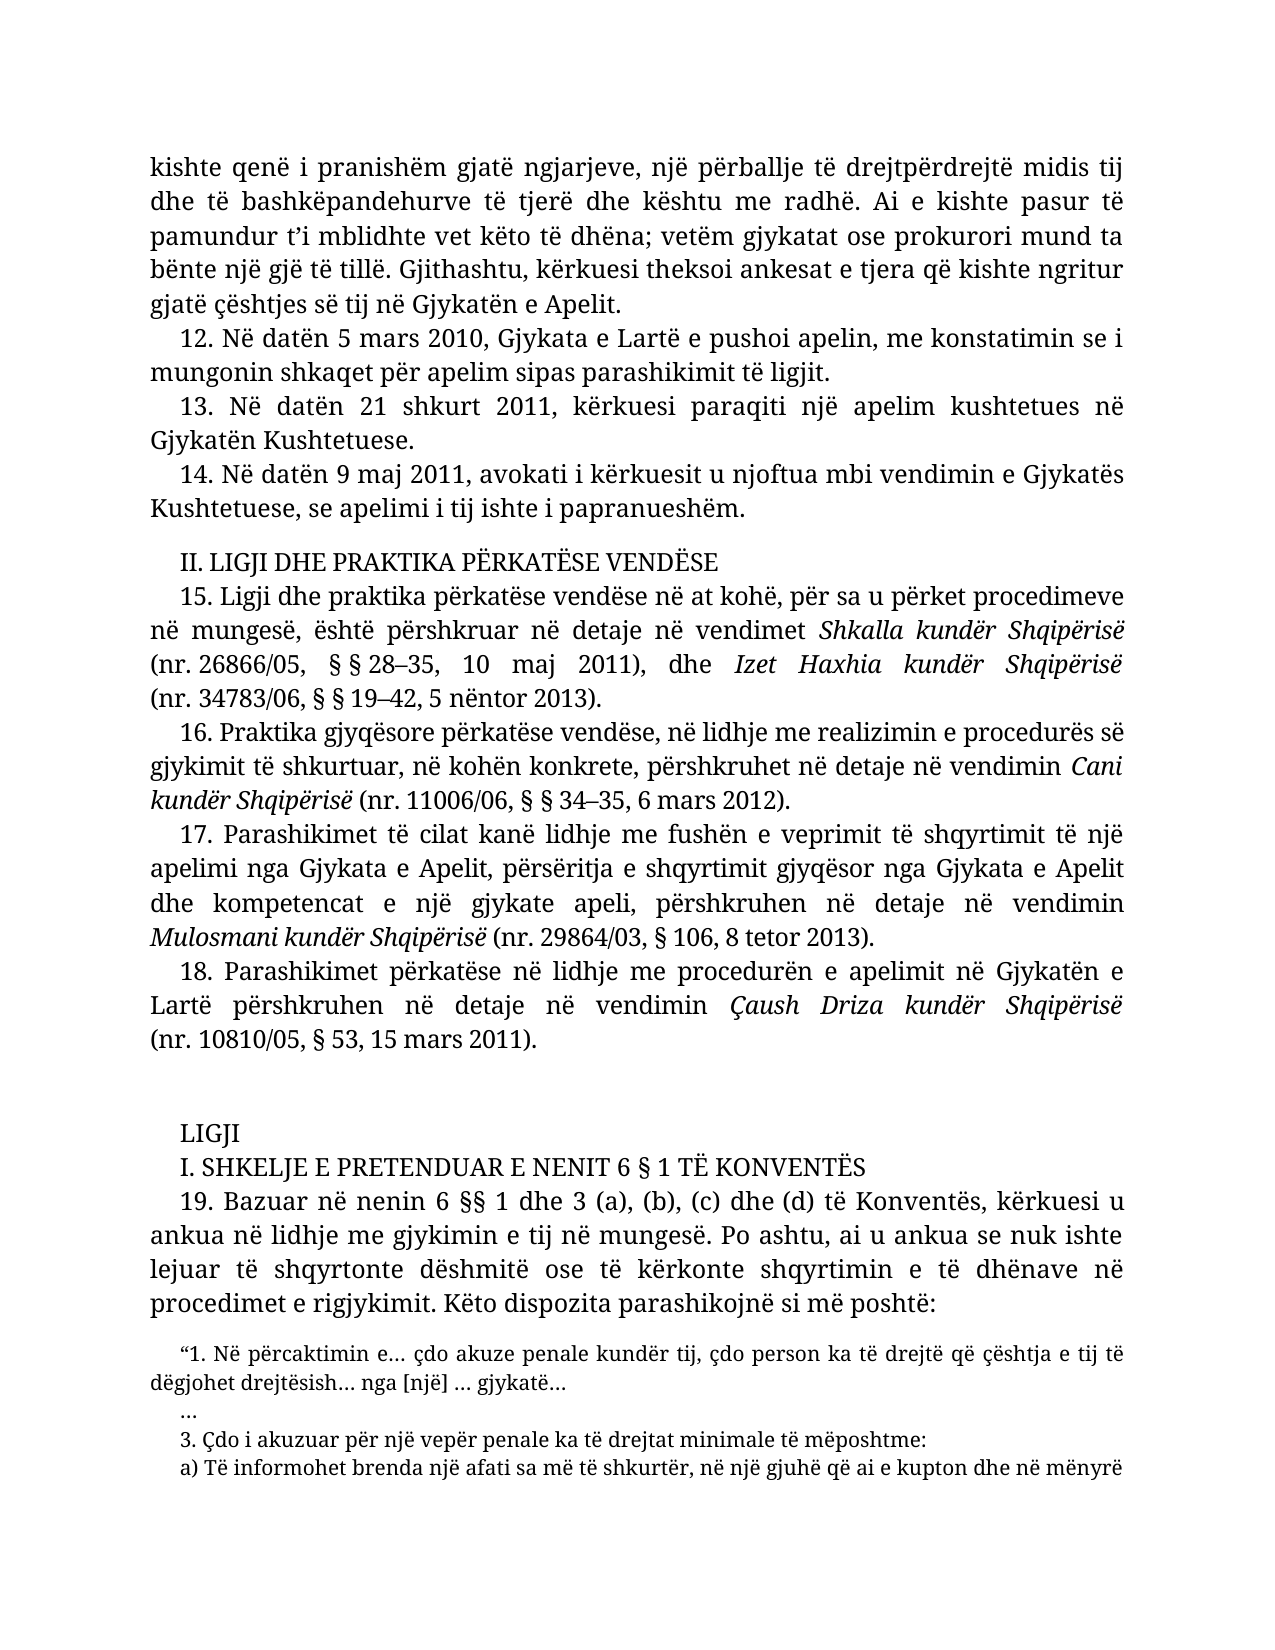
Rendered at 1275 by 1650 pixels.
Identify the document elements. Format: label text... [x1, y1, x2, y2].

text 12. Në datën 5 mars 2010, Gjykata e Lartë e pushoi apelin, me konstatimin se i mungonin shkaqet për apelim sipas parashikimit të ligjit. [150, 320, 1125, 388]
text 13. Në datën 21 shkurt 2011, kërkuesi paraqiti një apelim kushtetues në Gjykatën Kushtetuese. [150, 388, 1125, 457]
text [150, 1453, 1125, 1482]
text 17. Parashikimet të cilat kanë lidhje me fushën e veprimit të shqyrtimit të një apelimi nga Gjykata e Apelit, përsëritja e shqyrtimit gjyqësor nga Gjykata e Apelit dhe kompetencat e një gjykate apeli, përshkruhen në detaje në vendimin Mulosmani kundër Shqipërisë (nr. 29864/03, § 106, 8 tetor 2013). [150, 817, 1125, 953]
text “1. Në përcaktimin e… çdo akuze penale kundër tij, çdo person ka të drejtë që çështja e tij të dëgjohet drejtësish… nga [një] … gjykatë… [150, 1339, 1125, 1396]
text 18. Parashikimet përkatëse në lidhje me procedurën e apelimit në Gjykatën e Lartë përshkruhen në detaje në vendimin Çaush Driza kundër Shqipërisë (nr. 10810/05, § 53, 15 mars 2011). [150, 953, 1125, 1056]
text 3. Çdo i akuzuar për një vepër penale ka të drejtat minimale të mëposhtme: [150, 1425, 1125, 1453]
text II. LIGJI DHE PRAKTIKA PËRKATËSE VENDËSE [150, 544, 1125, 579]
text LIGJI [150, 1115, 1125, 1149]
text 19. Bazuar në nenin 6 §§ 1 dhe 3 (a), (b), (c) dhe (d) të Konventës, kërkuesi u ankua në lidhje me gjykimin e tij në mungesë. Po ashtu, ai u ankua se nuk ishte lejuar të shqyrtonte dëshmitë ose të kërkonte shqyrtimin e të dhënave në procedimet e rigjykimit. Këto dispozita parashikojnë si më poshtë: [150, 1183, 1125, 1319]
text I. SHKELJE E PRETENDUAR E NENIT 6 § 1 TË KONVENTËS [150, 1149, 1125, 1183]
text 16. Praktika gjyqësore përkatëse vendëse, në lidhje me realizimin e procedurës së gjykimit të shkurtuar, në kohën konkrete, përshkruhet në detaje në vendimin Cani kundër Shqipërisë (nr. 11006/06, § § 34–35, 6 mars 2012). [150, 715, 1125, 817]
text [150, 150, 1125, 320]
text … [150, 1396, 1125, 1425]
text 14. Në datën 9 maj 2011, avokati i kërkuesit u njoftua mbi vendimin e Gjykatës Kushtetuese, se apelimi i tij ishte i papranueshëm. [150, 457, 1125, 525]
text 15. Ligji dhe praktika përkatëse vendëse në at kohë, për sa u përket procedimeve në mungesë, është përshkruar në detaje në vendimet Shkalla kundër Shqipërisë (nr. 26866/05, § § 28–35, 10 maj 2011), dhe Izet Haxhia kundër Shqipërisë (nr. 34783/06, § § 19–42, 5 nëntor 2013). [150, 579, 1125, 715]
